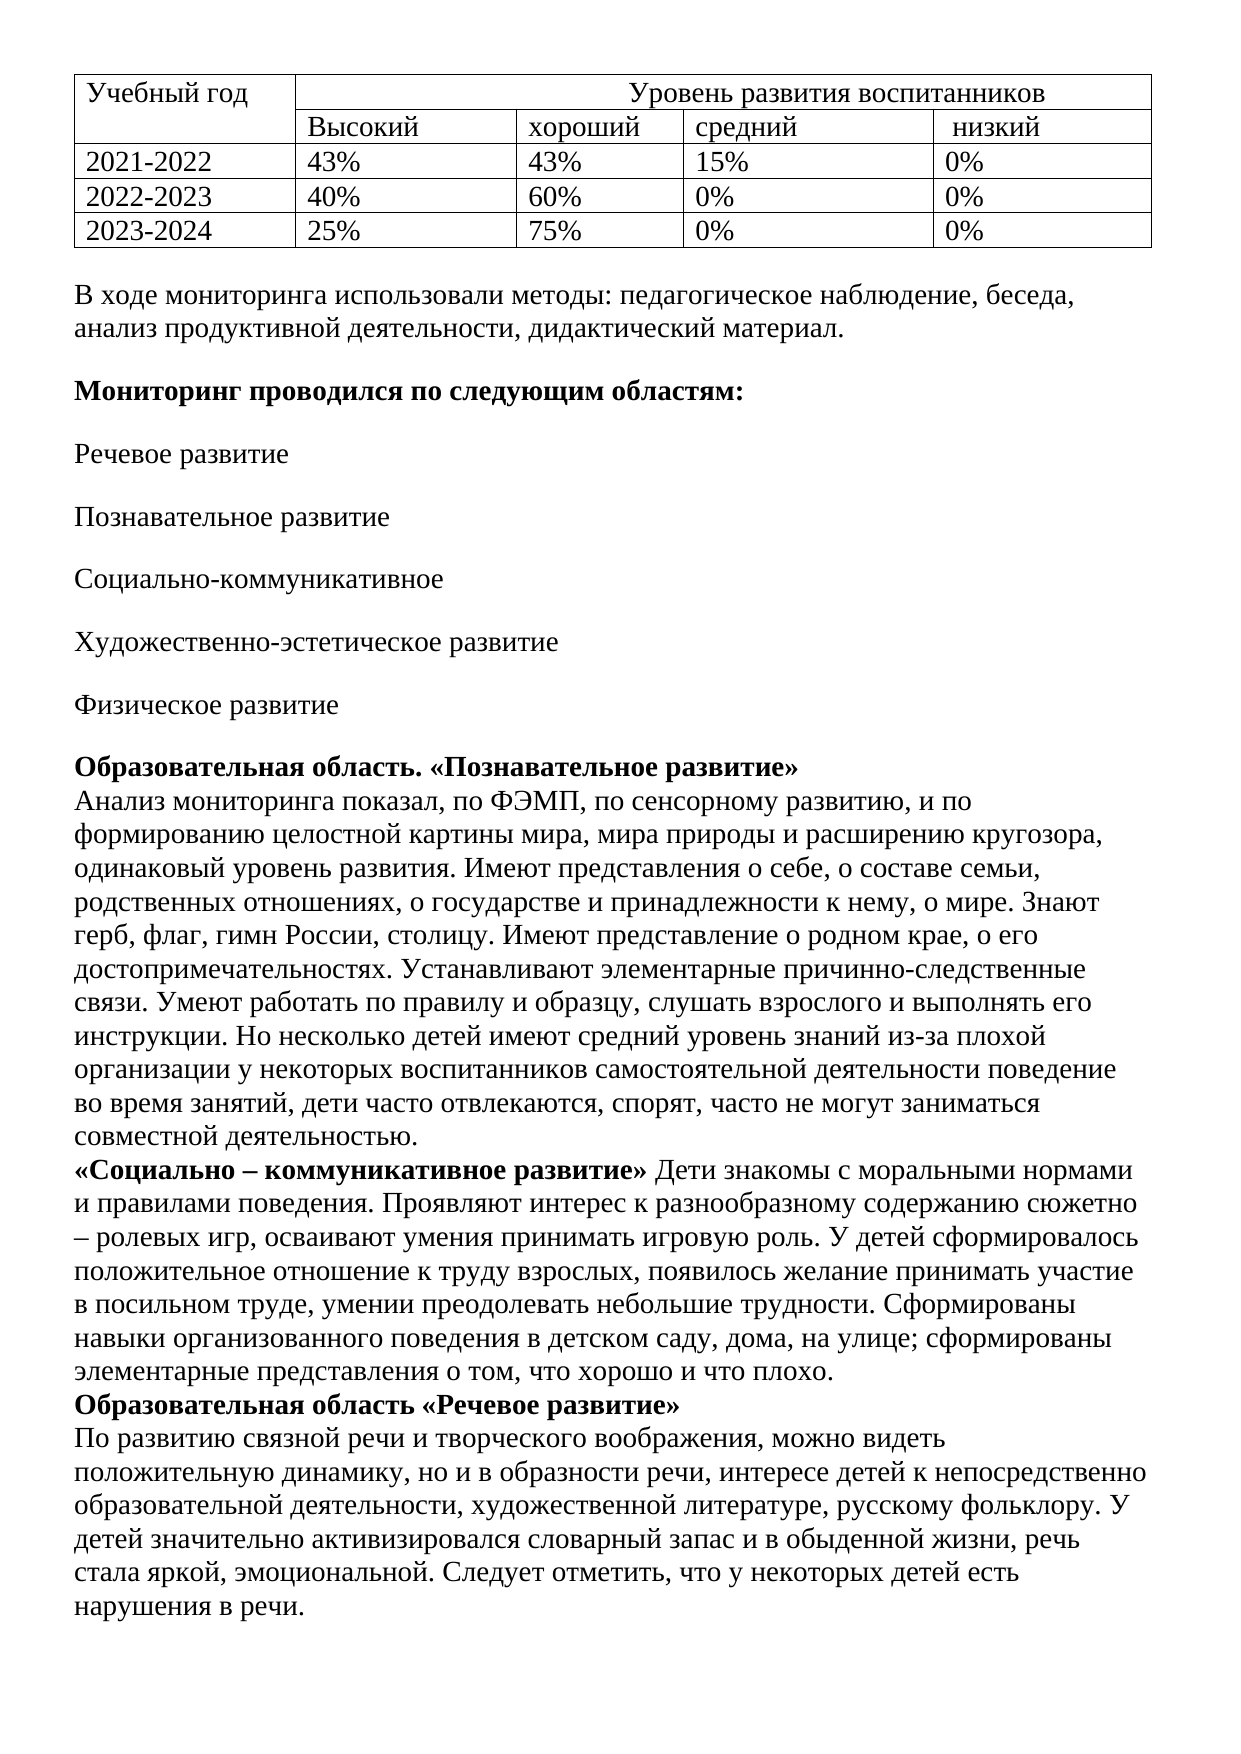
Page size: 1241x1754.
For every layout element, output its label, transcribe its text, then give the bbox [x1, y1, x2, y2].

table_cell 43% [296, 144, 516, 178]
table_cell средний [684, 110, 933, 143]
table_cell 0% [684, 213, 933, 247]
text Физическое развитие [74, 687, 1152, 720]
text Анализ мониторинга показал, по ФЭМП, по сенсорному развитию, и по формированию целостной картины мира, мира природы и расширению кругозора, одинаковый уровень развития. Имеют представления о себе, о составе семьи, родственных отношениях, о государстве и принадлежности к нему, о мире. Знают герб, флаг, гимн России, столицу. Имеют представление о родном крае, о его достопримечательностях. Устанавливают элементарные причинно-следственные связи. Умеют работать по правилу и образцу, слушать взрослого и выполнять его инструкции. Но несколько детей имеют средний уровень знаний из-за плохой организации у некоторых воспитанников самостоятельной деятельности поведение во время занятий, дети часто отвлекаются, спорят, часто не могут заниматься совместной деятельностью. [74, 783, 1152, 1152]
text По развитию связной речи и творческого воображения, можно видеть положительную динамику, но и в образности речи, интересе детей к непосредственно образовательной деятельности, художественной литературе, русскому фольклору. У детей значительно активизировался словарный запас и в обыденной жизни, речь стала яркой, эмоциональной. Следует отметить, что у некоторых детей есть нарушения в речи. [74, 1420, 1152, 1622]
table_header Уровень развития воспитанников [296, 75, 1151, 108]
table_cell Высокий [296, 110, 516, 143]
table_cell 0% [684, 179, 933, 212]
table_cell низкий [934, 110, 1151, 143]
table_cell 15% [684, 144, 933, 178]
table_cell 0% [934, 144, 1151, 178]
table_cell 60% [517, 179, 683, 212]
table_cell 0% [934, 213, 1151, 247]
table_header Учебный год [75, 75, 295, 143]
table_cell 2022-2023 [75, 179, 295, 212]
text Мониторинг проводился по следующим областям: [74, 373, 1152, 407]
text Социально-коммуникативное [74, 561, 1152, 595]
text Познавательное развитие [74, 499, 1152, 532]
table_cell 2023-2024 [75, 213, 295, 247]
text В ходе мониторинга использовали методы: педагогическое наблюдение, беседа, анализ продуктивной деятельности, дидактический материал. [74, 277, 1152, 344]
table_cell 43% [517, 144, 683, 178]
text Образовательная область «Речевое развитие» [74, 1387, 1152, 1420]
table_cell 40% [296, 179, 516, 212]
text «Социально – коммуникативное развитие» Дети знакомы с моральными нормами и правилами поведения. Проявляют интерес к разнообразному содержанию сюжетно – ролевых игр, осваивают умения принимать игровую роль. У детей сформировалось положительное отношение к труду взрослых, появилось желание принимать участие в посильном труде, умении преодолевать небольшие трудности. Сформированы навыки организованного поведения в детском саду, дома, на улице; сформированы элементарные представления о том, что хорошо и что плохо. [74, 1152, 1152, 1387]
text Художественно-эстетическое развитие [74, 624, 1152, 658]
text Речевое развитие [74, 436, 1152, 469]
table_cell хороший [517, 110, 683, 143]
text Образовательная область. «Познавательное развитие» [74, 749, 1152, 783]
table_cell 0% [934, 179, 1151, 212]
table_cell 2021-2022 [75, 144, 295, 178]
table_cell 25% [296, 213, 516, 247]
table_cell 75% [517, 213, 683, 247]
